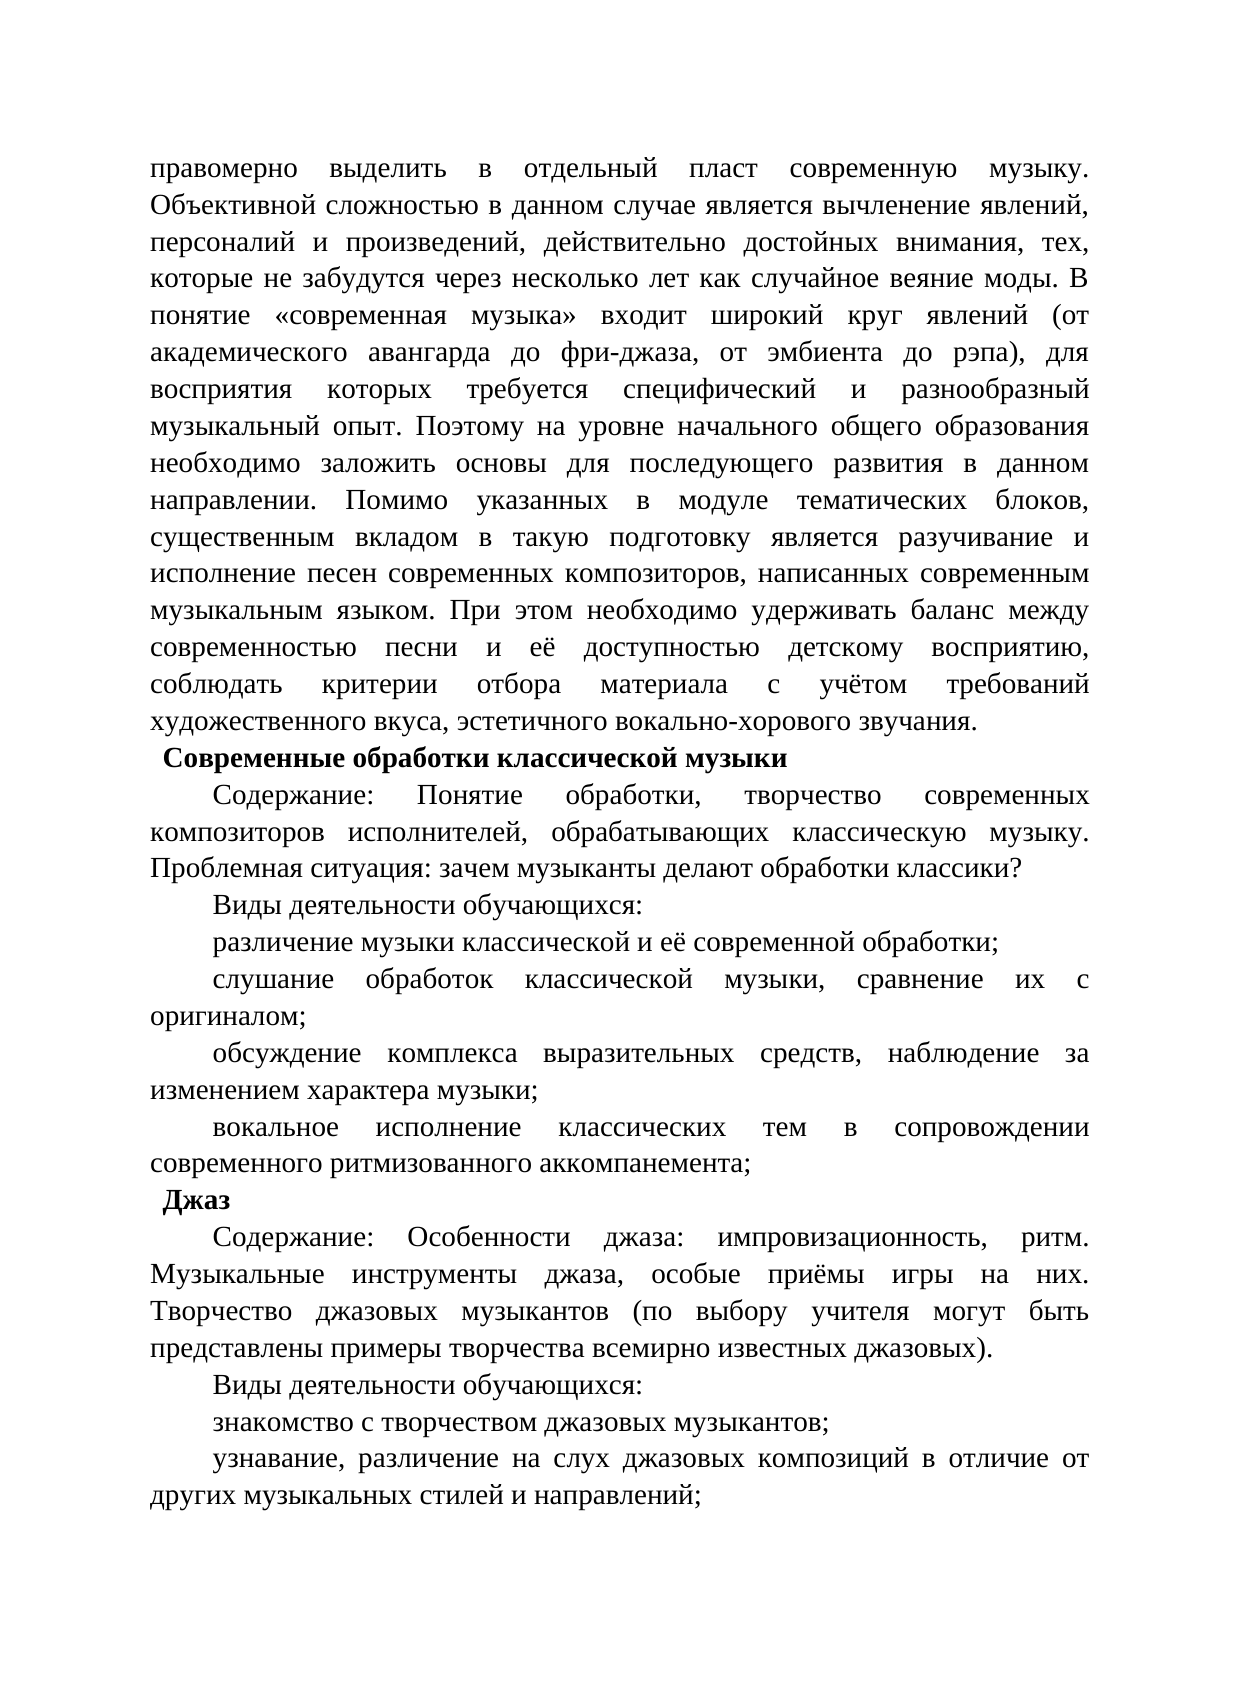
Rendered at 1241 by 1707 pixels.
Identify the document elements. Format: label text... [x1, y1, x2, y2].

text знакомство с творчеством джазовых музыкантов; [150, 1404, 1090, 1437]
text Содержание: Особенности джаза: импровизационность, ритм. Музыкальные инструменты джаза, особые приёмы игры на них. Творчество джазовых музыкантов (по выбору учителя могут быть представлены примеры творчества всемирно известных джазовых). [150, 1219, 1090, 1363]
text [150, 150, 1090, 737]
text Виды деятельности обучающихся: [150, 887, 1090, 921]
text вокальное исполнение классических тем в сопровождении современного ритмизованного аккомпанемента; [150, 1109, 1090, 1179]
text узнавание, различение на слух джазовых композиций в отличие от других музыкальных стилей и направлений; [150, 1441, 1090, 1511]
text Виды деятельности обучающихся: [150, 1367, 1090, 1400]
text различение музыки классической и её современной обработки; [150, 924, 1090, 958]
text Содержание: Понятие обработки, творчество современных композиторов исполнителей, обрабатывающих классическую музыку. Проблемная ситуация: зачем музыканты делают обработки классики? [150, 777, 1090, 884]
text обсуждение комплекса выразительных средств, наблюдение за изменением характера музыки; [150, 1035, 1090, 1105]
text Современные обработки классической музыки [162, 740, 1090, 773]
text Джаз [162, 1182, 1090, 1216]
text слушание обработок классической музыки, сравнение их с оригиналом; [150, 961, 1090, 1032]
